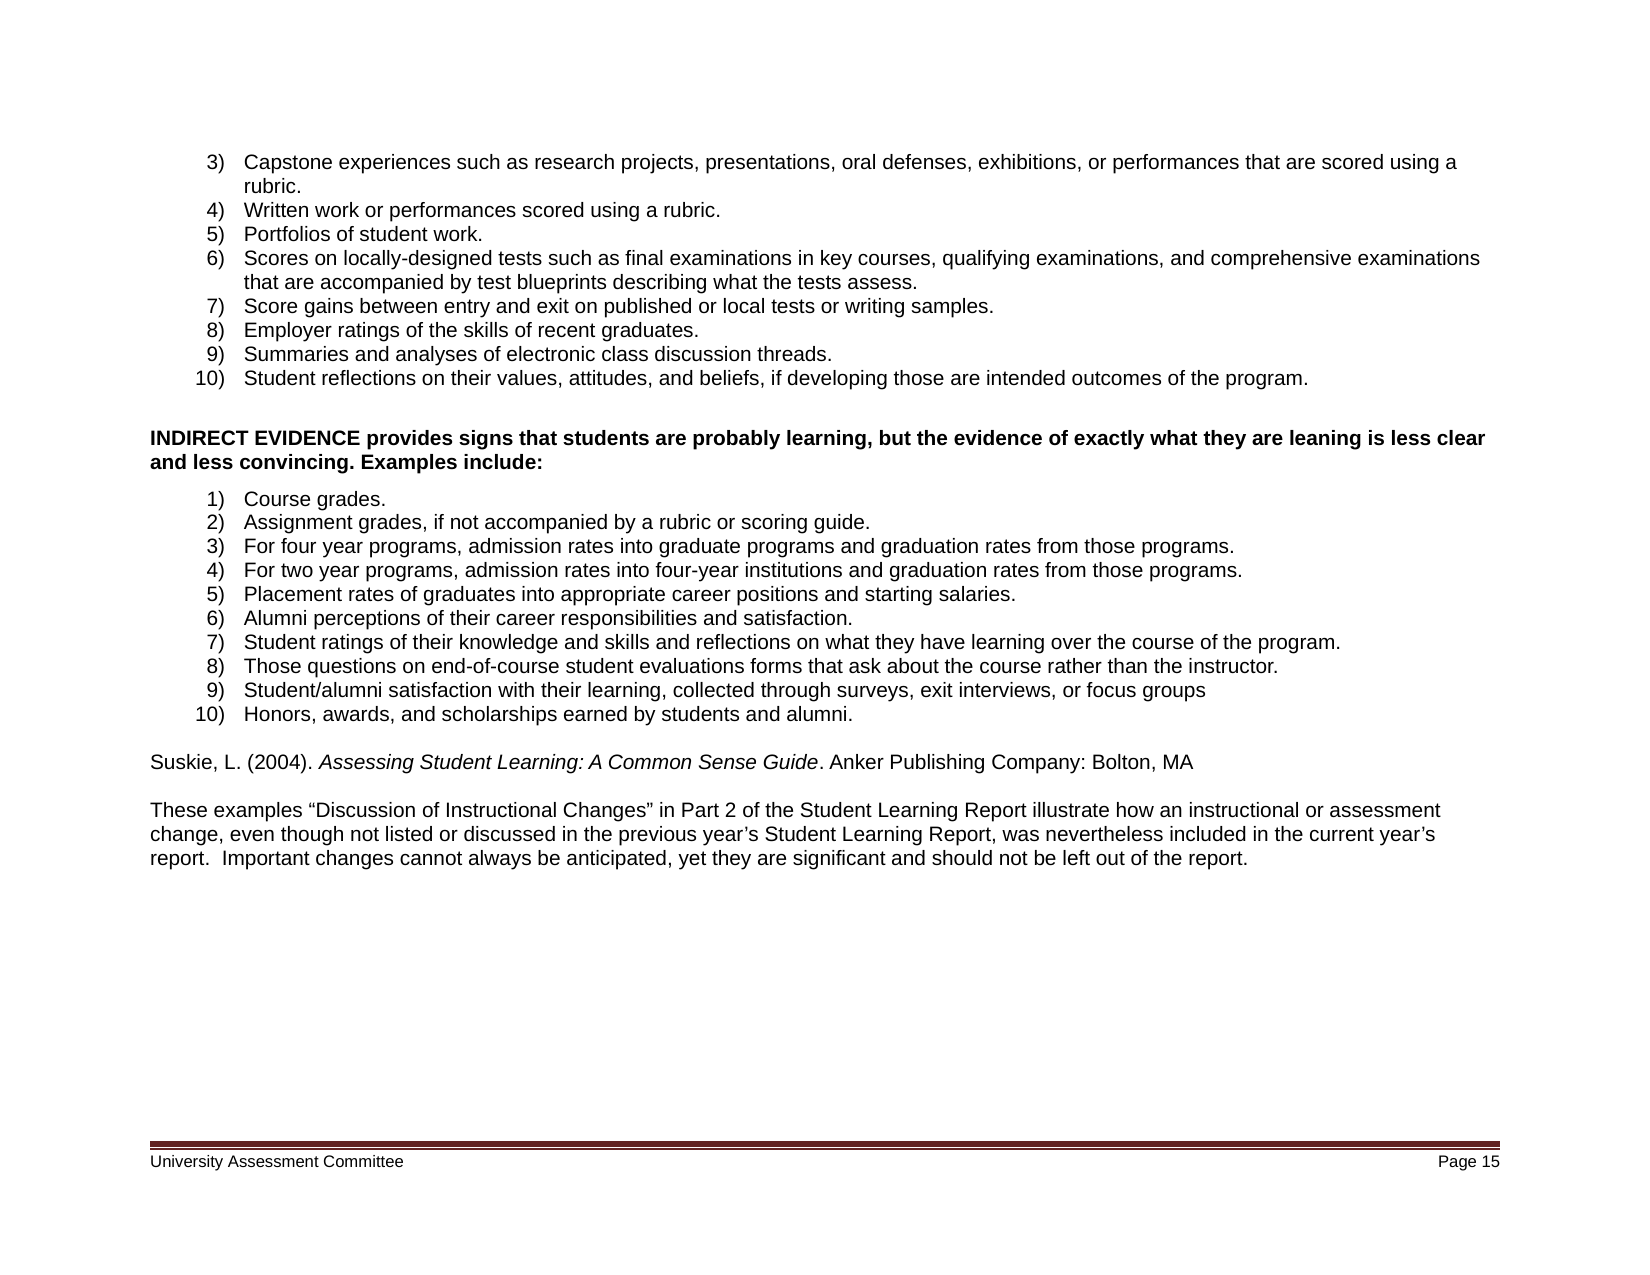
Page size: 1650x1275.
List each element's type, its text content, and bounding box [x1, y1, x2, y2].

list INDIRECT EVIDENCE provides signs that students are probably learning, but the evidence of exactly what they are leaning is less clear and less convincing. Examples include: [150, 426, 1500, 474]
list Placement rates of graduates into appropriate career positions and starting salaries. [225, 582, 1500, 606]
list Written work or performances scored using a rubric. [225, 198, 1500, 222]
list Student reflections on their values, attitudes, and beliefs, if developing those are intended outcomes of the program. [225, 366, 1500, 389]
list Capstone experiences such as research projects, presentations, oral defenses, exhibitions, or performances that are scored using a rubric. [225, 150, 1500, 198]
list Course grades. [225, 486, 1500, 510]
list Summaries and analyses of electronic class discussion threads. [225, 342, 1500, 366]
list Student/alumni satisfaction with their learning, collected through surveys, exit interviews, or focus groups [225, 678, 1500, 702]
list Those questions on end-of-course student evaluations forms that ask about the course rather than the instructor. [225, 654, 1500, 678]
list For four year programs, admission rates into graduate programs and graduation rates from those programs. [225, 534, 1500, 558]
list Score gains between entry and exit on published or local tests or writing samples. [225, 294, 1500, 318]
list Employer ratings of the skills of recent graduates. [225, 318, 1500, 342]
list Honors, awards, and scholarships earned by students and alumni. [225, 702, 1500, 726]
list Scores on locally-designed tests such as final examinations in key courses, qualifying examinations, and comprehensive examinations that are accompanied by test blueprints describing what the tests assess. [225, 246, 1500, 294]
list Student ratings of their knowledge and skills and reflections on what they have learning over the course of the program. [225, 630, 1500, 654]
list Portfolios of student work. [225, 222, 1500, 246]
text These examples “Discussion of Instructional Changes” in Part 2 of the Student Learning Report illustrate how an instructional or assessment change, even though not listed or discussed in the previous year’s Student Learning Report, was nevertheless included in the current year’s report. Important changes cannot always be anticipated, yet they are significant and should not be left out of the report. [150, 798, 1500, 870]
list Alumni perceptions of their career responsibilities and satisfaction. [225, 606, 1500, 630]
list For two year programs, admission rates into four-year institutions and graduation rates from those programs. [225, 558, 1500, 582]
text Suskie, L. (2004). Assessing Student Learning: A Common Sense Guide. Anker Publishing Company: Bolton, MA [150, 750, 1500, 774]
list Assignment grades, if not accompanied by a rubric or scoring guide. [225, 510, 1500, 534]
